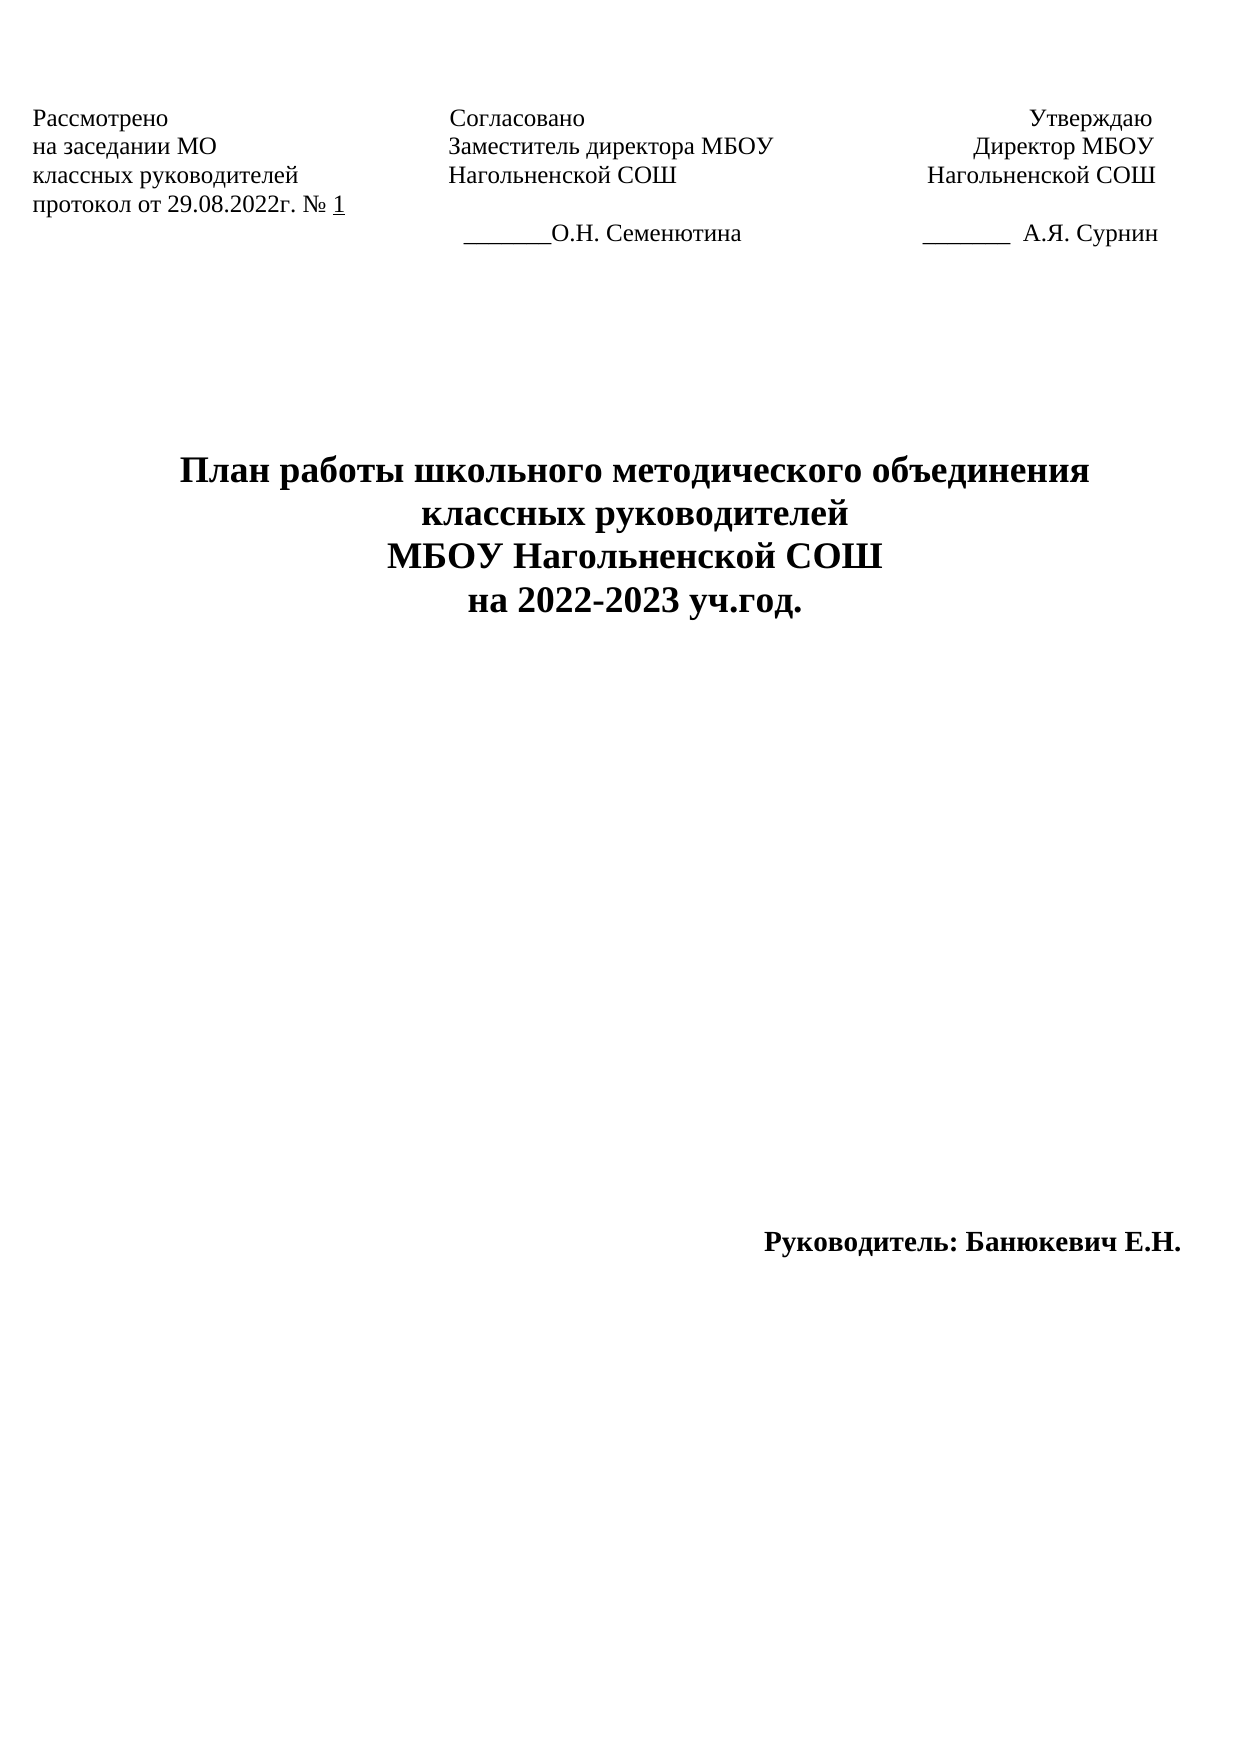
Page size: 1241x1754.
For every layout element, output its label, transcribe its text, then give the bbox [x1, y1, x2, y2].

text классных руководителей [89, 491, 1181, 534]
text План работы школьного методического объединения [89, 448, 1181, 491]
text протокол от 29.08.2022г. № 1 [32, 189, 1181, 218]
text на 2022-2023 уч.год. [89, 577, 1181, 620]
text _______О.Н. Семенютина _______ А.Я. Сурнин [32, 218, 1181, 246]
text МБОУ Нагольненской СОШ [89, 534, 1181, 577]
text на заседании МО Заместитель директора МБОУ Директор МБОУ [32, 131, 1181, 160]
text Руководитель: Банюкевич Е.Н. [89, 1224, 1181, 1257]
text Рассмотрено Согласовано Утверждаю [32, 103, 1181, 131]
text классных руководителей Нагольненской СОШ Нагольненской СОШ [32, 160, 1181, 189]
